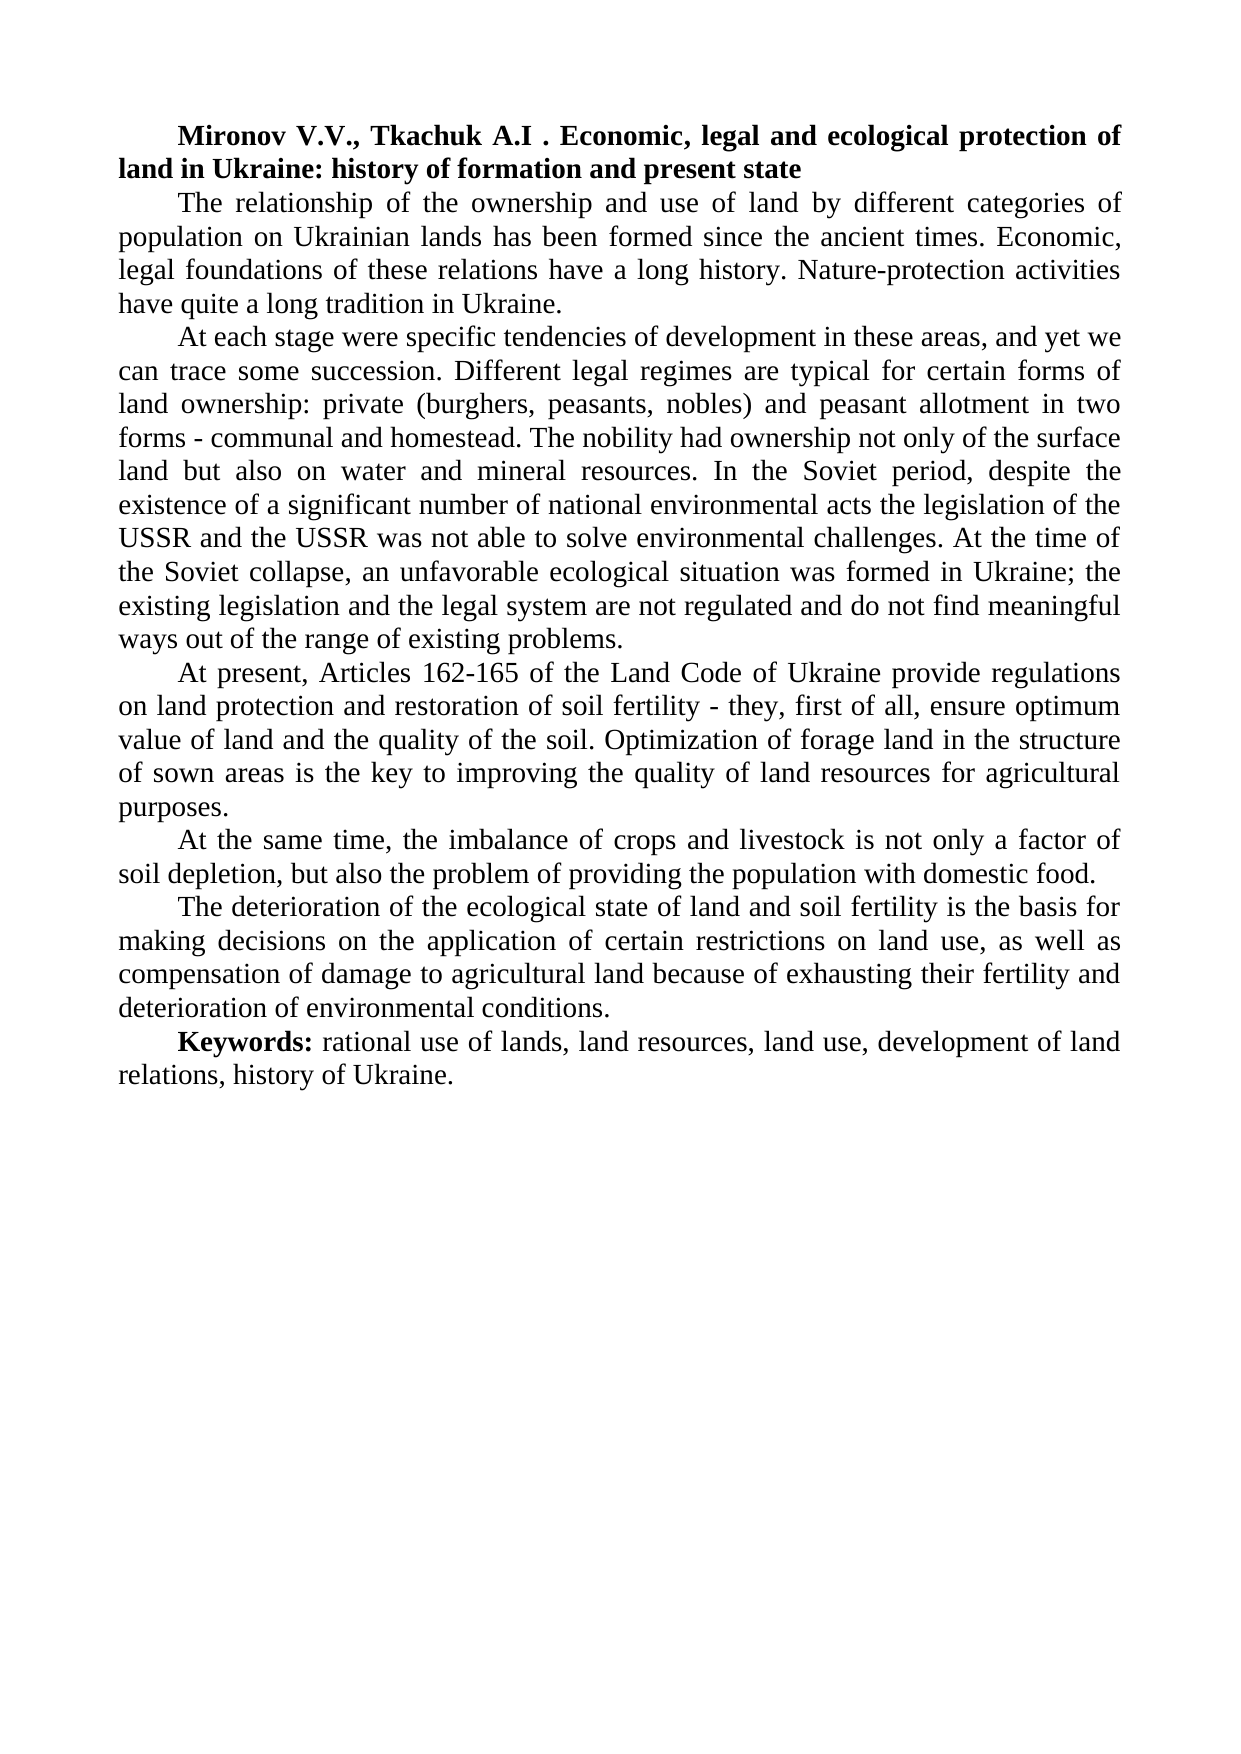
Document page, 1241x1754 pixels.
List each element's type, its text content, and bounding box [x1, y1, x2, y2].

text The deterioration of the ecological state of land and soil fertility is the basis for making decisions on the application of certain restrictions on land use, as well as compensation of damage to agricultural land because of exhausting their fertility and deterioration of environmental conditions. [118, 889, 1122, 1024]
text Keywords: rational use of lands, land resources, land use, development of land relations, history of Ukraine. [118, 1024, 1122, 1091]
text At each stage were specific tendencies of development in these areas, and yet we can trace some succession. Different legal regimes are typical for certain forms of land ownership: private (burghers, peasants, nobles) and peasant allotment in two forms - communal and homestead. The nobility had ownership not only of the surface land but also on water and mineral resources. In the Soviet period, despite the existence of a significant number of national environmental acts the legislation of the USSR and the USSR was not able to solve environmental challenges. At the time of the Soviet collapse, an unfavorable ecological situation was formed in Ukraine; the existing legislation and the legal system are not regulated and do not find meaningful ways out of the range of existing problems. [118, 319, 1122, 655]
text Mironov V.V., Tkachuk A.I . Economic, legal and ecological protection of land in Ukraine: history of formation and present state [118, 118, 1122, 185]
text At present, Articles 162-165 of the Land Code of Ukraine provide regulations on land protection and restoration of soil fertility - they, first of all, ensure optimum value of land and the quality of the soil. Optimization of forage land in the structure of sown areas is the key to improving the quality of land resources for agricultural purposes. [118, 655, 1122, 822]
text The relationship of the ownership and use of land by different categories of population on Ukrainian lands has been formed since the ancient times. Economic, legal foundations of these relations have a long history. Nature-protection activities have quite a long tradition in Ukraine. [118, 185, 1122, 319]
text At the same time, the imbalance of crops and livestock is not only a factor of soil depletion, but also the problem of providing the population with domestic food. [118, 822, 1122, 889]
